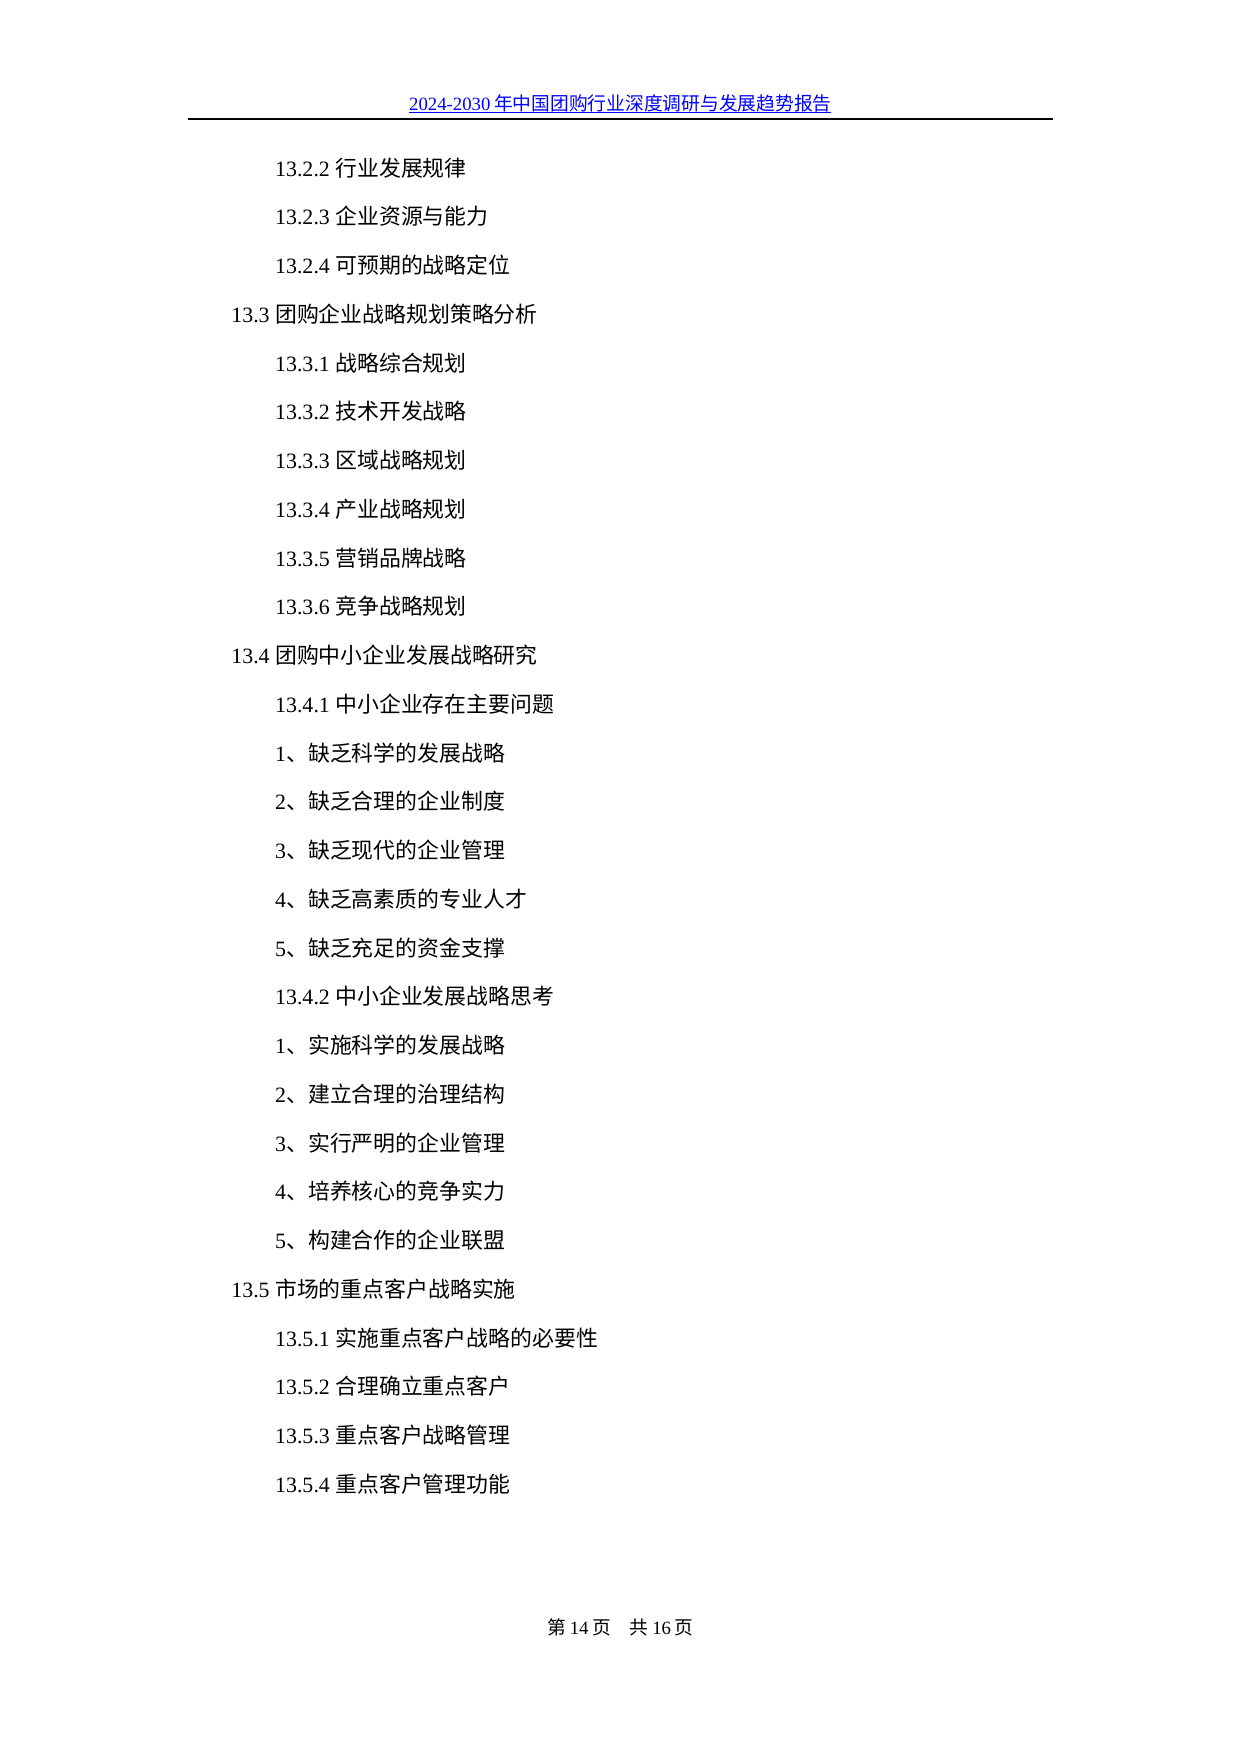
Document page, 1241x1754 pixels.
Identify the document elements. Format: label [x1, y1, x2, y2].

text [187, 150, 1053, 1499]
